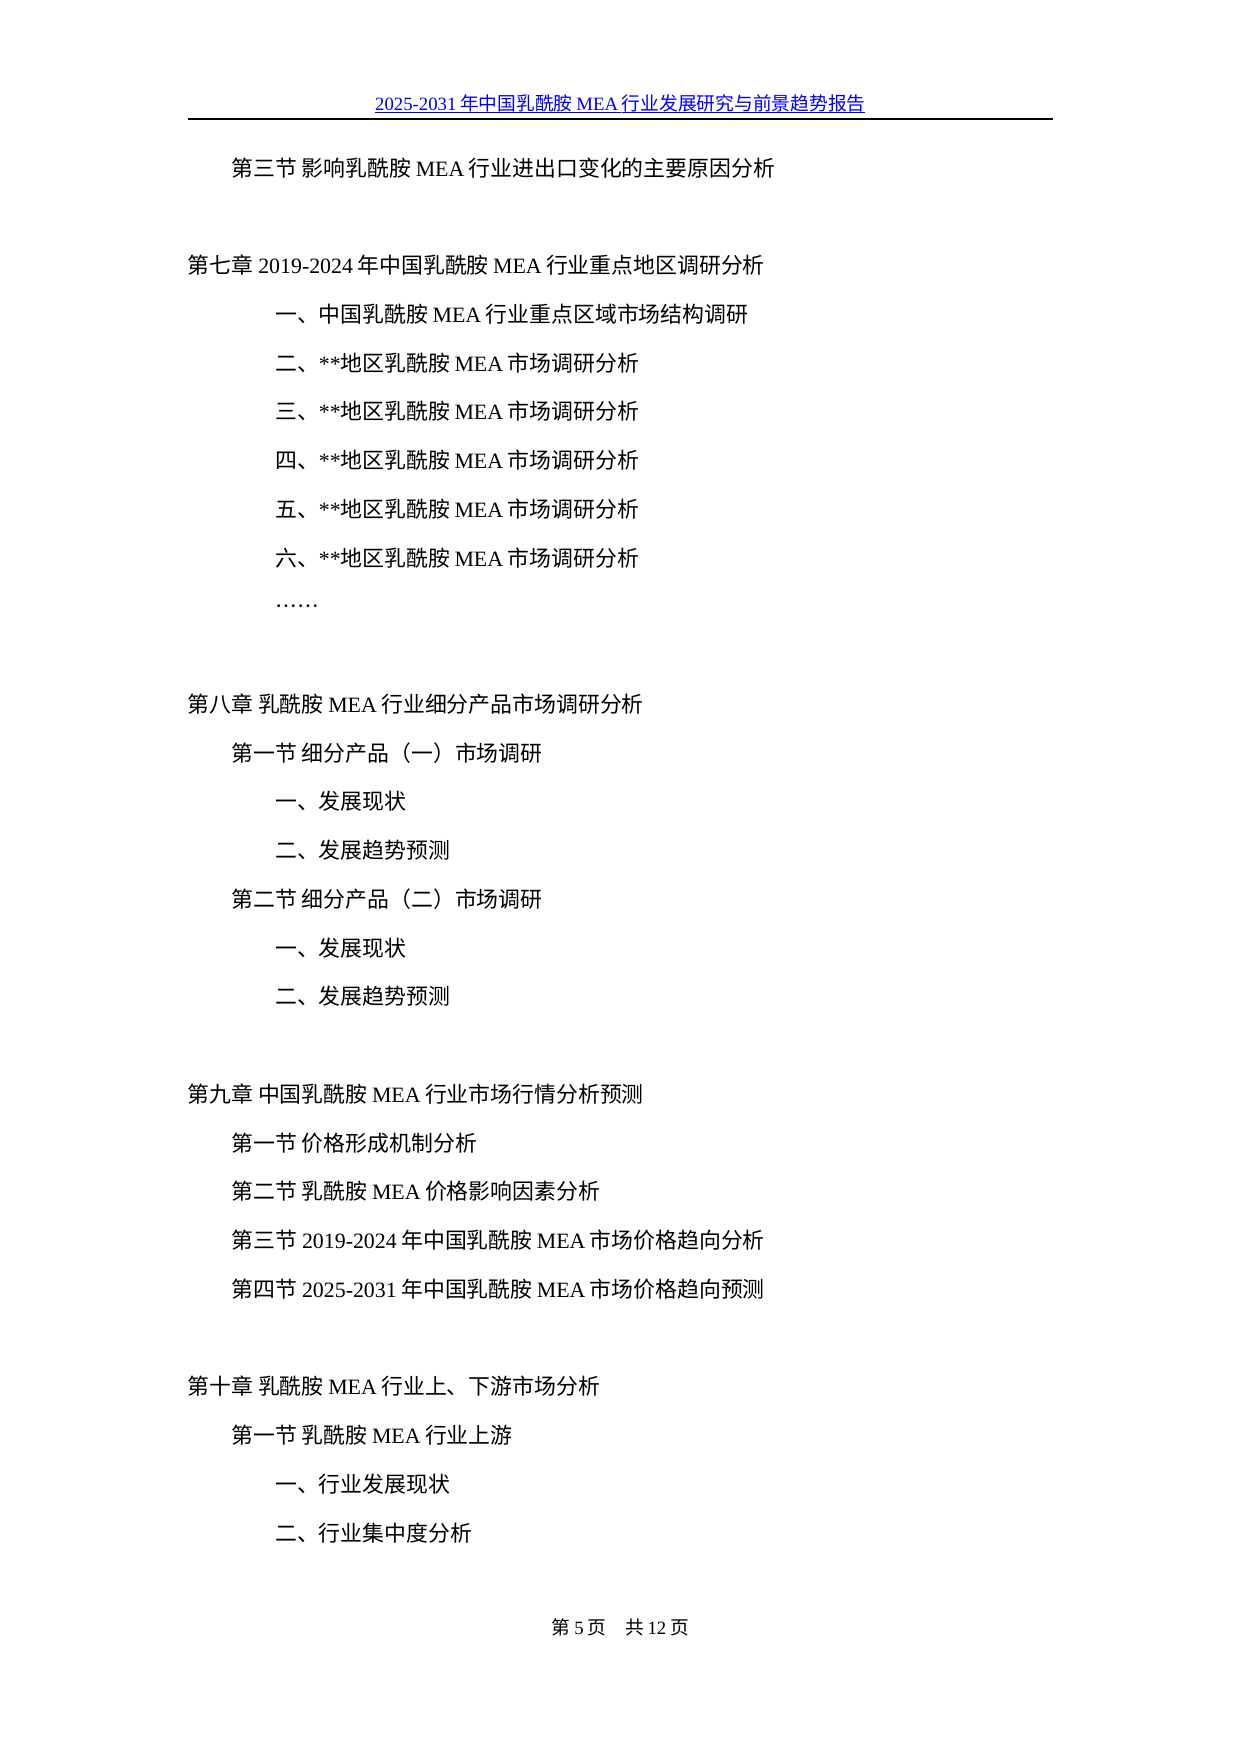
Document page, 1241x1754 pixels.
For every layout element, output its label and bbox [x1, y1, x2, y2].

text [187, 150, 1053, 1548]
